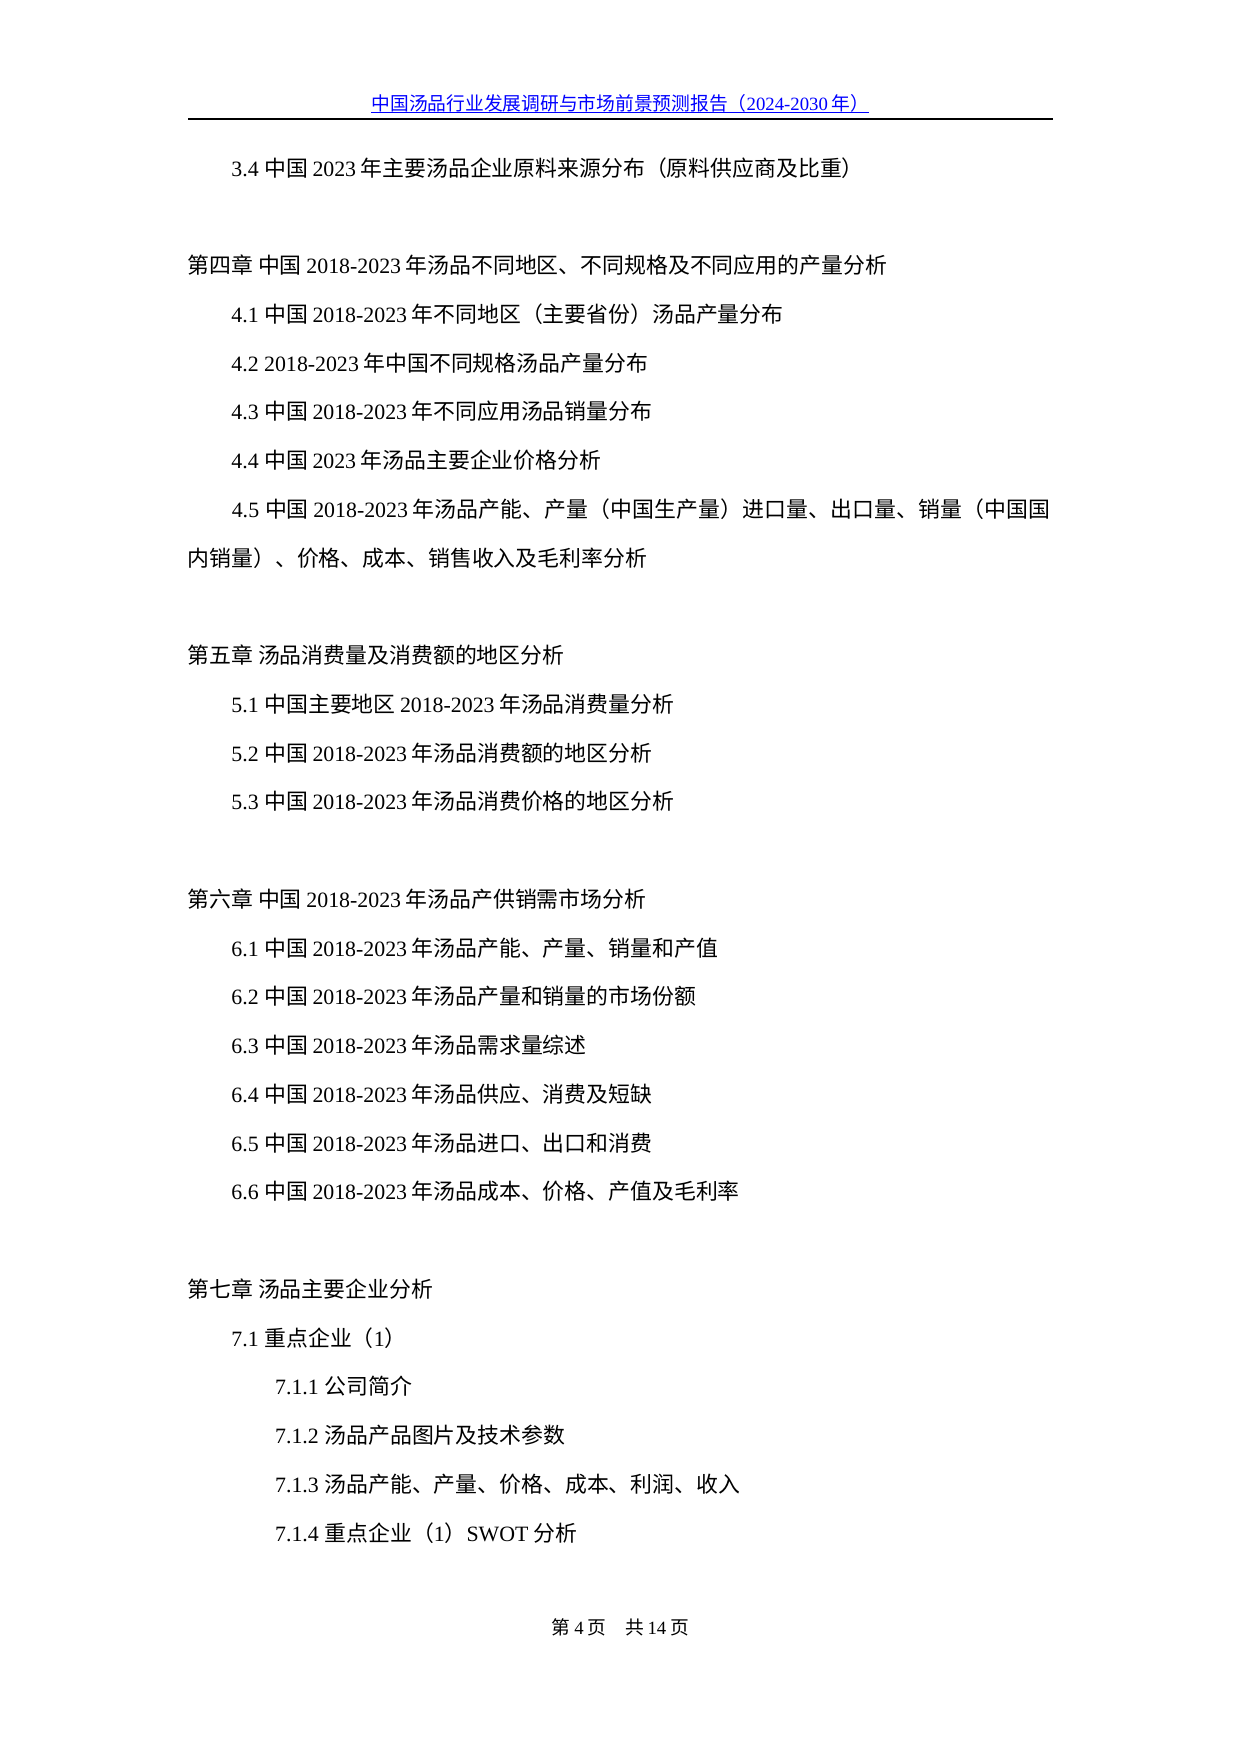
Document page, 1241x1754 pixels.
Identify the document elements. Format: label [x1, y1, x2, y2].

text [187, 150, 1053, 1548]
